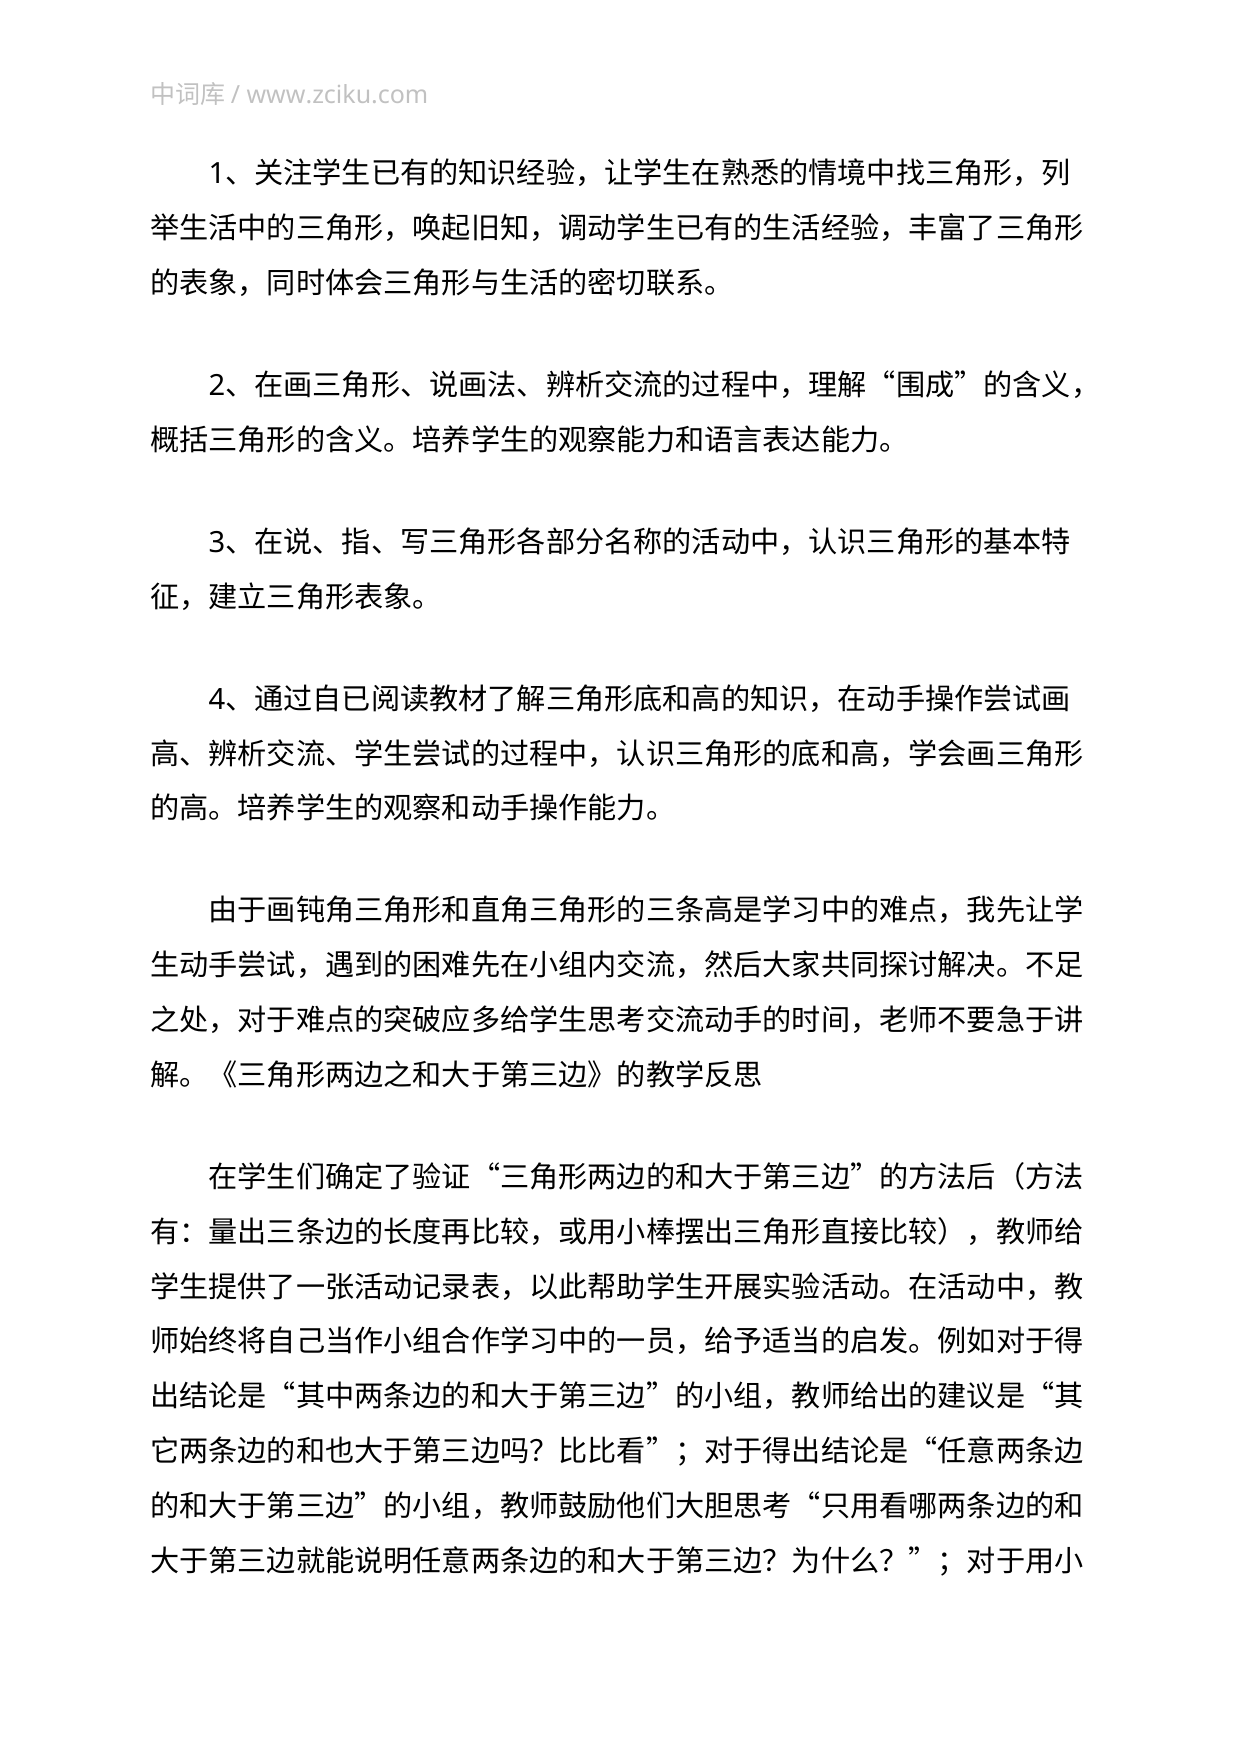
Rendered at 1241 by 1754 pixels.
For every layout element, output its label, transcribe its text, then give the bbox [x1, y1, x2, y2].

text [150, 1153, 1090, 1580]
text 由于画钝角三角形和直角三角形的三条高是学习中的难点，我先让学生动手尝试，遇到的困难先在小组内交流，然后大家共同探讨解决。不足之处，对于难点的突破应多给学生思考交流动手的时间，老师不要急于讲解。《三角形两边之和大于第三边》的教学反思 [150, 887, 1090, 1094]
text 4、通过自已阅读教材了解三角形底和高的知识，在动手操作尝试画高、辨析交流、学生尝试的过程中，认识三角形的底和高，学会画三角形的高。培养学生的观察和动手操作能力。 [150, 675, 1090, 827]
text 1、关注学生已有的知识经验，让学生在熟悉的情境中找三角形，列举生活中的三角形，唤起旧知，调动学生已有的生活经验，丰富了三角形的表象，同时体会三角形与生活的密切联系。 [150, 150, 1090, 302]
text 2、在画三角形、说画法、辨析交流的过程中，理解“围成”的含义，概括三角形的含义。培养学生的观察能力和语言表达能力。 [150, 362, 1090, 459]
text 3、在说、指、写三角形各部分名称的活动中，认识三角形的基本特征，建立三角形表象。 [150, 518, 1090, 616]
